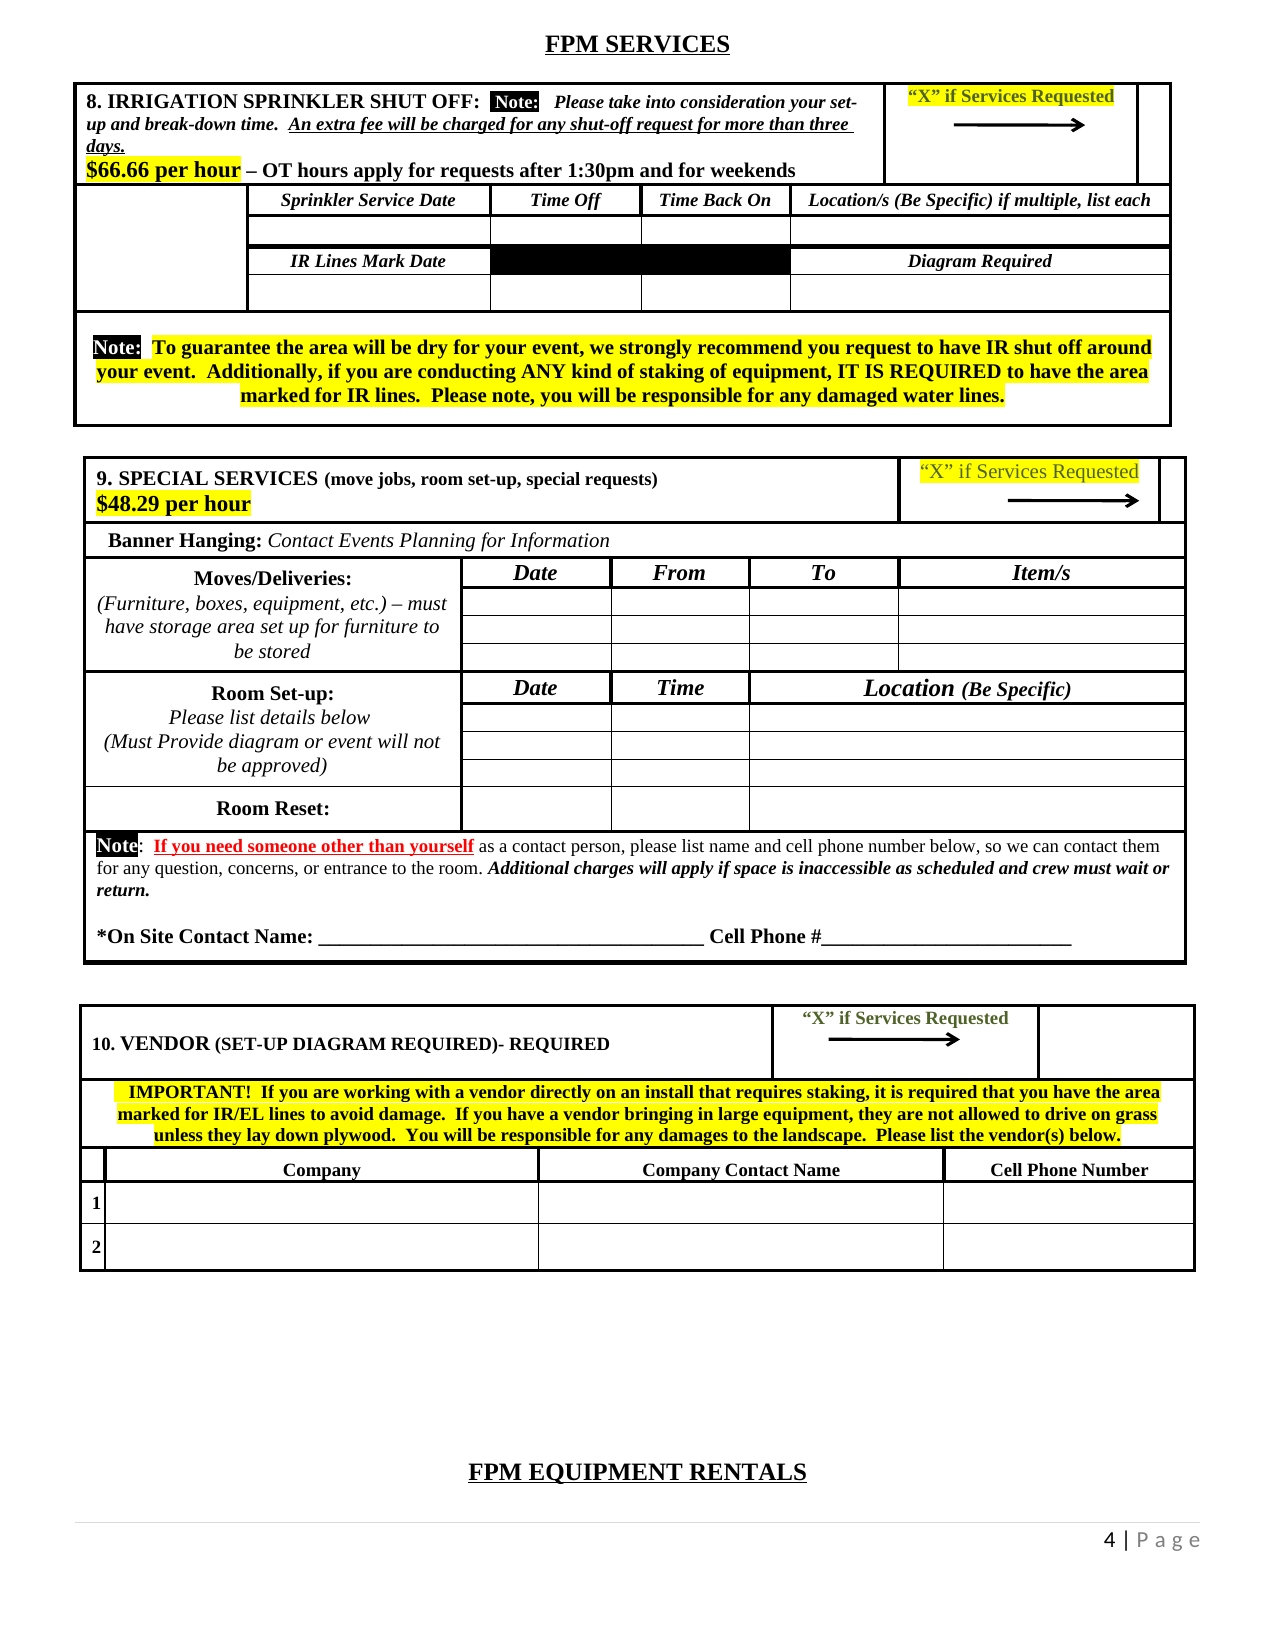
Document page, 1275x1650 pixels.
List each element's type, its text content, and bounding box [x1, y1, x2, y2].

table_cell Company [107, 1149, 537, 1180]
table_header “X” if Services Requested [774, 1007, 1037, 1078]
table_cell Moves/Deliveries: (Furniture, boxes, equipment, etc.) – must have storage area set up for furniture to be stored [86, 559, 460, 670]
table_cell [463, 589, 611, 615]
table_cell [642, 245, 790, 274]
table_cell [463, 787, 611, 830]
table_cell [612, 760, 749, 786]
table_cell 1 [82, 1183, 104, 1223]
table_cell Location/s (Be Specific) if multiple, list each [792, 186, 1169, 214]
table_cell Time Back On [643, 186, 789, 214]
table_cell Date [463, 559, 609, 586]
table_header 8. IRRIGATION SPRINKLER SHUT OFF: Note: Please take into consideration your set-up and break-down time. An extra fee will be charged for any shut-off request for more than three days. $66.66 per hour – OT hours apply for requests after 1:30pm and for weekends [77, 85, 883, 182]
table_cell Time [613, 673, 748, 702]
table_cell [463, 616, 611, 642]
table_cell IMPORTANT! If you are working with a vendor directly on an install that requires staking, it is required that you have the area marked for IR/EL lines to avoid damage. If you have a vendor bringing in large equipment, they are not allowed to drive on grass unless they lay down plywood. You will be responsible for any damages to the landscape. Please list the vendor(s) below. [82, 1081, 1193, 1146]
table_cell Date [463, 673, 609, 702]
table_cell [463, 644, 611, 670]
table_cell [899, 644, 1184, 670]
table_cell Sprinkler Service Date [249, 186, 489, 214]
table_header [1139, 85, 1169, 182]
table_cell 2 [82, 1224, 104, 1269]
table_header “X” if Services Requested [886, 85, 1136, 182]
table_cell [750, 705, 1184, 731]
table_cell [612, 705, 749, 731]
table_header [1040, 1007, 1193, 1078]
table_cell [77, 186, 246, 310]
table_cell Room Reset: [86, 787, 460, 830]
table_header [1161, 459, 1184, 521]
table_cell [491, 275, 641, 310]
table_cell [750, 644, 898, 670]
table_cell Note: If you need someone other than yourself as a contact person, please list name and cell phone number below, so we can contact them for any question, concerns, or entrance to the room. Additional charges will apply if space is inaccessible as scheduled and crew must wait or return. *On Site Contact Name: _____________________________________ Cell Phone #________________________ [86, 833, 1184, 960]
text FPM SERVICES [75, 29, 1200, 57]
table_cell Item/s [901, 559, 1184, 586]
table_cell [106, 1224, 538, 1269]
table_cell [249, 275, 490, 310]
table_cell [463, 760, 611, 786]
table_cell [899, 589, 1184, 615]
table_cell [463, 705, 611, 731]
table_cell [750, 760, 1184, 786]
table_cell [791, 275, 1169, 310]
table_cell [750, 616, 898, 642]
table_cell [642, 217, 790, 244]
table_cell [750, 787, 1184, 830]
table_cell Company Contact Name [540, 1149, 942, 1180]
table_cell [899, 616, 1184, 642]
table_cell [612, 616, 749, 642]
table_cell [612, 589, 749, 615]
table_header 10. VENDOR (SET-UP DIAGRAM REQUIRED)- REQUIRED [82, 1007, 771, 1078]
table_cell [612, 787, 749, 830]
table_cell From [613, 559, 748, 586]
table_cell [491, 217, 641, 244]
table_cell [539, 1224, 943, 1269]
table_cell [106, 1183, 538, 1223]
table_cell [612, 644, 749, 670]
table_cell [944, 1224, 1193, 1269]
table_cell [750, 589, 898, 615]
table_cell [491, 245, 641, 274]
table_cell Room Set-up: Please list details below (Must Provide diagram or event will not be approved) [86, 673, 460, 786]
table_cell [791, 217, 1169, 244]
table_cell Cell Phone Number [946, 1149, 1193, 1180]
table_cell Diagram Required [791, 249, 1169, 274]
table_cell [82, 1149, 103, 1180]
table_cell Location (Be Specific) [751, 673, 1184, 702]
table_header 9. SPECIAL SERVICES (move jobs, room set-up, special requests) $48.29 per hour [86, 459, 897, 521]
table_cell Time Off [492, 186, 639, 214]
table_cell Banner Hanging: Contact Events Planning for Information [86, 524, 1184, 556]
table_header “X” if Services Requested [901, 459, 1158, 521]
table_cell Note: To guarantee the area will be dry for your event, we strongly recommend you request to have IR shut off around your event. Additionally, if you are conducting ANY kind of staking of equipment, IT IS REQUIRED to have the area marked for IR lines. Please note, you will be responsible for any damaged water lines. [77, 313, 1169, 424]
table_cell IR Lines Mark Date [249, 249, 490, 274]
text FPM EQUIPMENT RENTALS [75, 1457, 1200, 1486]
table_cell [249, 217, 490, 244]
table_cell [944, 1183, 1193, 1223]
table_cell [642, 275, 790, 310]
table_cell [750, 732, 1184, 758]
table_cell [463, 732, 611, 758]
table_cell [612, 732, 749, 758]
table_cell To [751, 559, 897, 586]
table_cell [539, 1183, 943, 1223]
